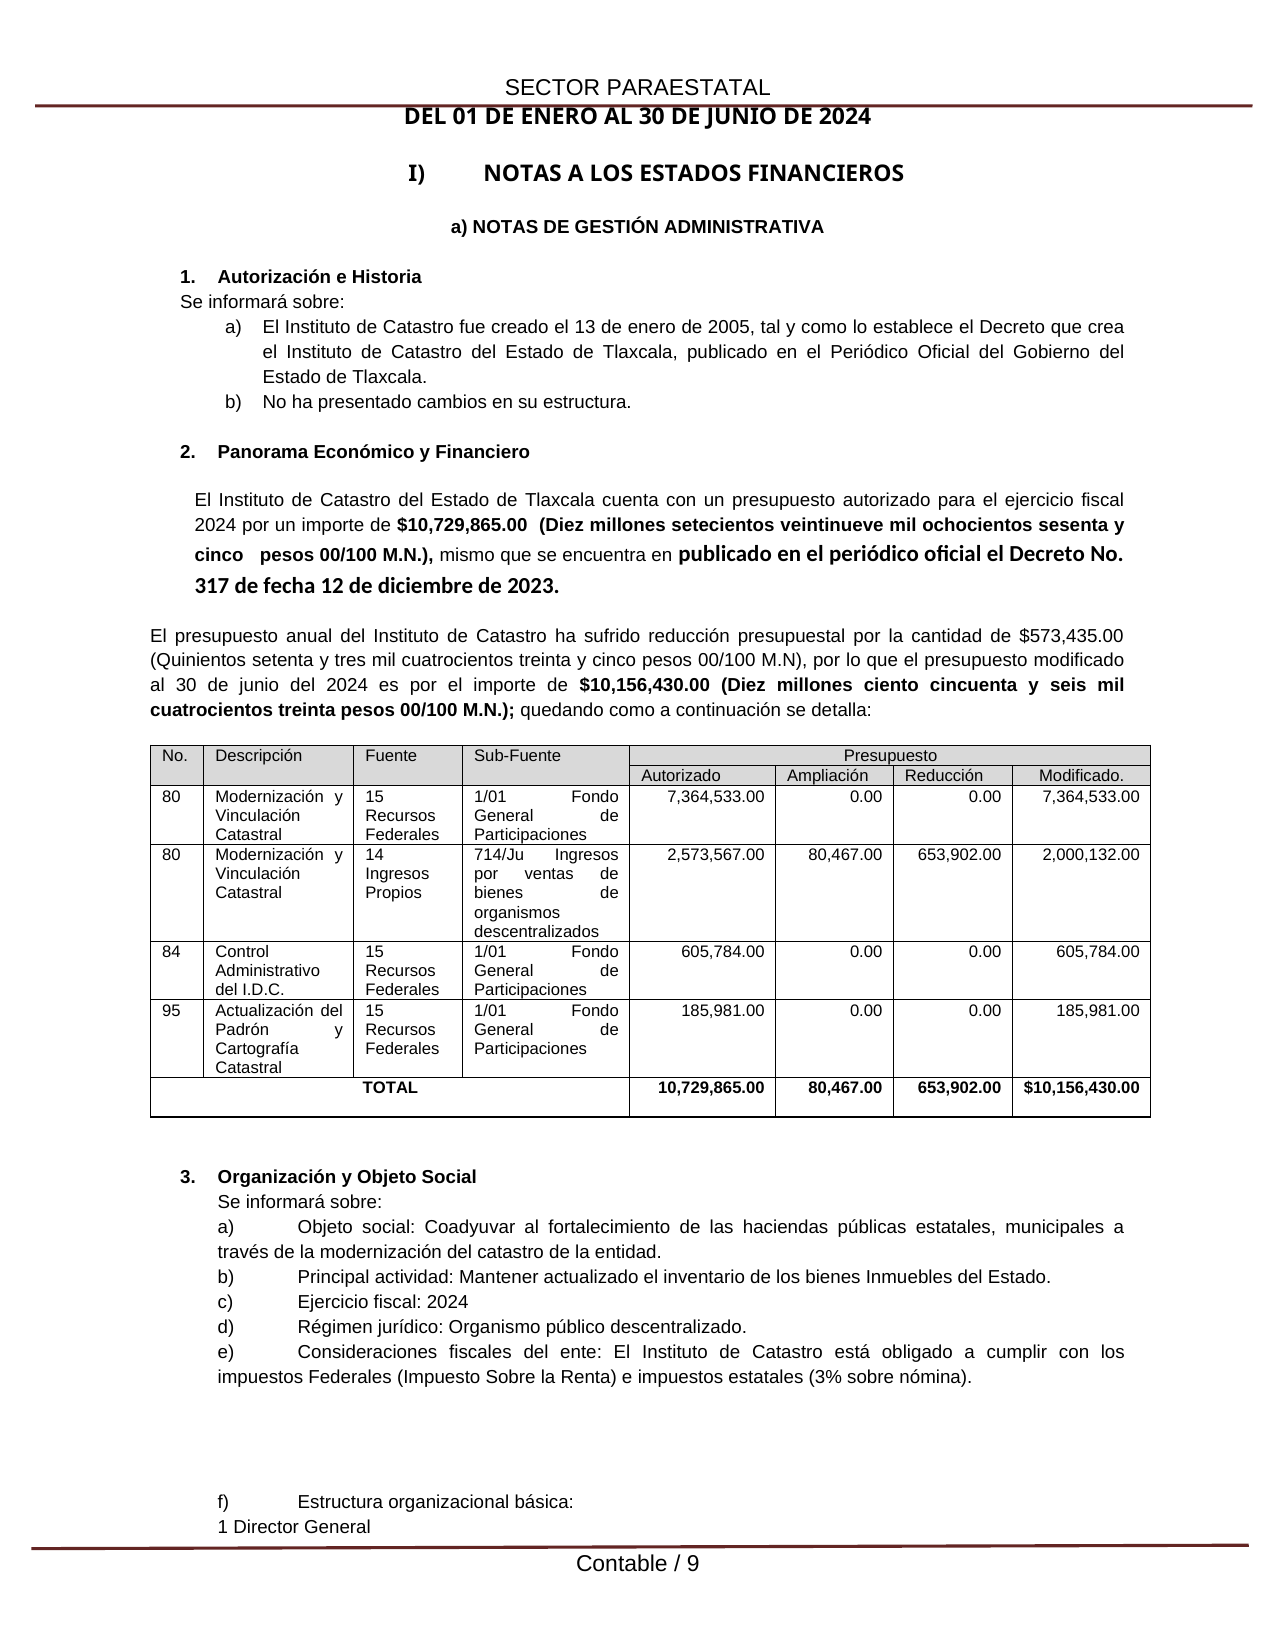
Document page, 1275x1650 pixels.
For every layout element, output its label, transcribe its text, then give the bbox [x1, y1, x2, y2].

text a) Objeto social: Coadyuvar al fortalecimiento de las haciendas públicas estatales, municipales a través de la modernización del catastro de la entidad. [217, 1213, 1125, 1263]
text El presupuesto anual del Instituto de Catastro ha sufrido reducción presupuestal por la cantidad de $573,435.00 (Quinientos setenta y tres mil cuatrocientos treinta y cinco pesos 00/100 M.N), por lo que el presupuesto modificado al 30 de junio del 2024 es por el importe de $10,156,430.00 (Diez millones ciento cincuenta y seis mil cuatrocientos treinta pesos 00/100 M.N.); quedando como a continuación se detalla: [150, 624, 1125, 720]
text El Instituto de Catastro del Estado de Tlaxcala cuenta con un presupuesto autorizado para el ejercicio fiscal 2024 por un importe de $10,729,865.00 (Diez millones setecientos veintinueve mil ochocientos sesenta y cinco pesos 00/100 M.N.), mismo que se encuentra en publicado en el periódico oficial el Decreto No. 317 de fecha 12 de diciembre de 2023. [194, 489, 1125, 599]
table_cell 10,729,865.00 [630, 1078, 775, 1116]
table_cell 0.00 [894, 1000, 1012, 1077]
table_cell Modernización y Vinculación Catastral [204, 845, 353, 941]
table_cell 185,981.00 [630, 1000, 775, 1077]
table_cell 605,784.00 [1013, 942, 1150, 999]
table_cell Control Administrativo del I.D.C. [204, 942, 353, 999]
text c) Ejercicio fiscal: 2024 [217, 1288, 1125, 1313]
table_cell 605,784.00 [630, 942, 775, 999]
table_header Descripción [204, 746, 353, 785]
table_cell 15 Recursos Federales [354, 786, 462, 844]
table_cell Actualización del Padrón y Cartografía Catastral [204, 1000, 353, 1077]
text a) NOTAS DE GESTIÓN ADMINISTRATIVA [150, 214, 1125, 239]
table_cell 653,902.00 [894, 845, 1012, 941]
text b) Principal actividad: Mantener actualizado el inventario de los bienes Inmuebles del Estado. [217, 1263, 1125, 1288]
list NOTAS A LOS ESTADOS FINANCIEROS [187, 157, 1125, 188]
table_cell 2,573,567.00 [630, 845, 775, 941]
text f) Estructura organizacional básica: [217, 1488, 1125, 1513]
table_cell 714/Ju Ingresos por ventas de bienes de organismos descentralizados [463, 845, 629, 941]
table_cell 1/01 Fondo General de Participaciones [463, 1000, 629, 1077]
table_cell Reducción [894, 766, 1012, 785]
table_cell 80,467.00 [776, 845, 893, 941]
text e) Consideraciones fiscales del ente: El Instituto de Catastro está obligado a cumplir con los impuestos Federales (Impuesto Sobre la Renta) e impuestos estatales (3% sobre nómina). [217, 1338, 1125, 1388]
table_cell 0.00 [776, 1000, 893, 1077]
text Se informará sobre: [217, 1188, 1125, 1213]
table_cell Autorizado [630, 766, 775, 785]
table_cell Ampliación [776, 766, 893, 785]
table_cell 7,364,533.00 [630, 786, 775, 844]
list Organización y Objeto Social [180, 1163, 1125, 1188]
table_cell $10,156,430.00 [1013, 1078, 1150, 1116]
table_cell 2,000,132.00 [1013, 845, 1150, 941]
table_cell 14 Ingresos Propios [354, 845, 462, 941]
table_cell 0.00 [894, 786, 1012, 844]
table_cell 653,902.00 [894, 1078, 1012, 1116]
text a) El Instituto de Catastro fue creado el 13 de enero de 2005, tal y como lo establece el Decreto que crea el Instituto de Catastro del Estado de Tlaxcala, publicado en el Periódico Oficial del Gobierno del Estado de Tlaxcala. [225, 314, 1125, 389]
text b) No ha presentado cambios en su estructura. [225, 389, 1125, 414]
list Autorización e Historia [180, 264, 1125, 289]
text DEL 01 DE ENERO AL 30 DE JUNIO DE 2024 [150, 100, 1125, 131]
text Se informará sobre: [150, 289, 1125, 314]
table_cell 84 [151, 942, 203, 999]
table_header Fuente [354, 746, 462, 785]
table_cell Modificado. [1013, 766, 1150, 785]
list Panorama Económico y Financiero [180, 439, 1125, 464]
table_cell TOTAL [151, 1078, 629, 1116]
table_cell 80 [151, 845, 203, 941]
table_cell Modernización y Vinculación Catastral [204, 786, 353, 844]
table_cell 0.00 [894, 942, 1012, 999]
table_cell 80,467.00 [776, 1078, 893, 1116]
table_cell 1/01 Fondo General de Participaciones [463, 786, 629, 844]
table_cell 0.00 [776, 786, 893, 844]
table_cell 80 [151, 786, 203, 844]
table_cell 95 [151, 1000, 203, 1077]
table_cell 7,364,533.00 [1013, 786, 1150, 844]
table_header Sub-Fuente [463, 746, 629, 785]
text d) Régimen jurídico: Organismo público descentralizado. [217, 1313, 1125, 1338]
table_cell 15 Recursos Federales [354, 942, 462, 999]
table_header Presupuesto [630, 746, 1150, 765]
table_cell 0.00 [776, 942, 893, 999]
table_header No. [151, 746, 203, 785]
table_cell 15 Recursos Federales [354, 1000, 462, 1077]
table_cell 1/01 Fondo General de Participaciones [463, 942, 629, 999]
text 1 Director General [217, 1513, 1125, 1538]
table_cell 185,981.00 [1013, 1000, 1150, 1077]
